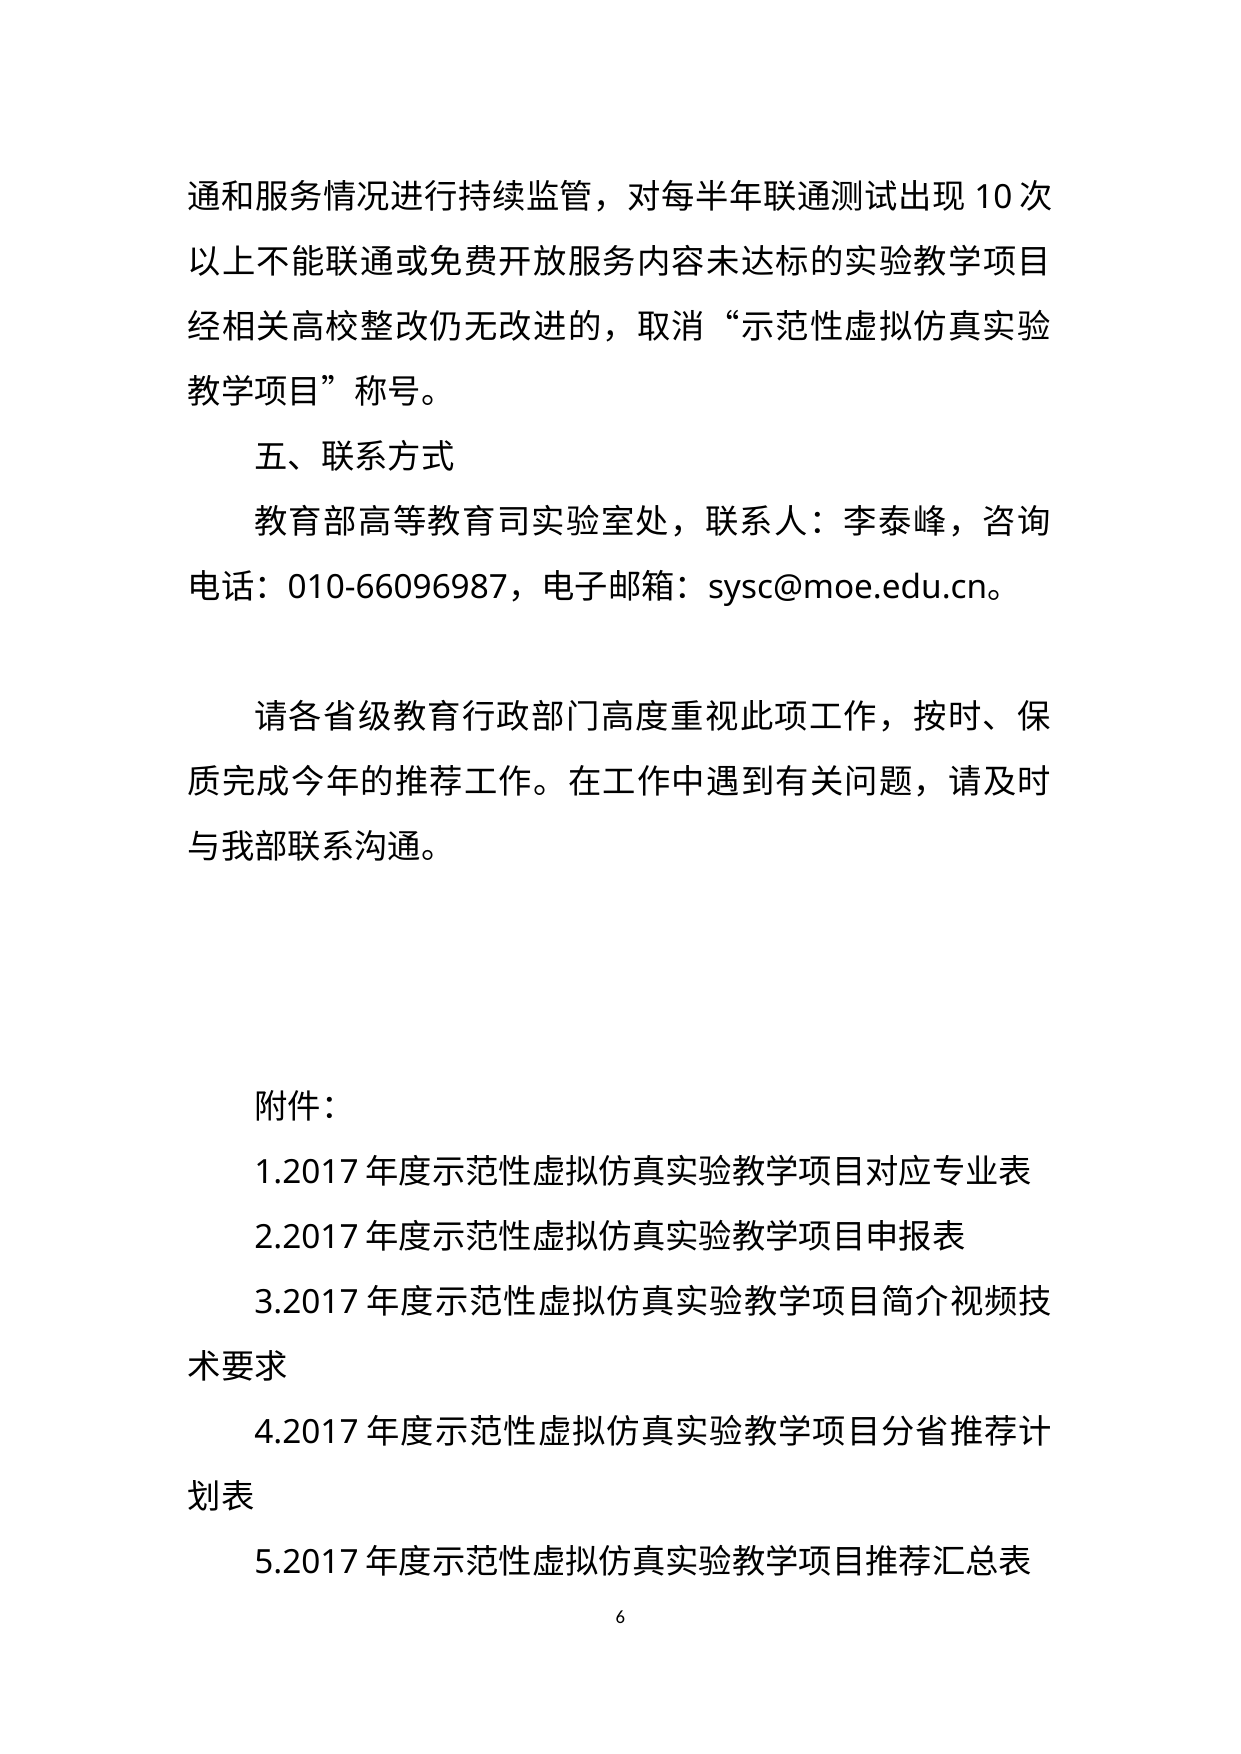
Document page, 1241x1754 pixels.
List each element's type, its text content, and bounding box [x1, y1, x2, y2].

text 3.2017年度示范性虚拟仿真实验教学项目简介视频技术要求 [187, 1267, 1053, 1397]
text 4.2017年度示范性虚拟仿真实验教学项目分省推荐计划表 [187, 1397, 1053, 1527]
text 2.2017年度示范性虚拟仿真实验教学项目申报表 [187, 1202, 1053, 1267]
text 教育部高等教育司实验室处，联系人：李泰峰，咨询电话：010-66096987，电子邮箱：sysc@moe.edu.cn。 [187, 487, 1053, 617]
text 附件： [187, 1072, 1053, 1137]
text 5.2017年度示范性虚拟仿真实验教学项目推荐汇总表 [187, 1527, 1053, 1592]
text 请各省级教育行政部门高度重视此项工作，按时、保质完成今年的推荐工作。在工作中遇到有关问题，请及时与我部联系沟通。 [187, 682, 1053, 877]
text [187, 162, 1053, 422]
text 1.2017年度示范性虚拟仿真实验教学项目对应专业表 [187, 1137, 1053, 1202]
text 五、联系方式 [187, 422, 1053, 487]
